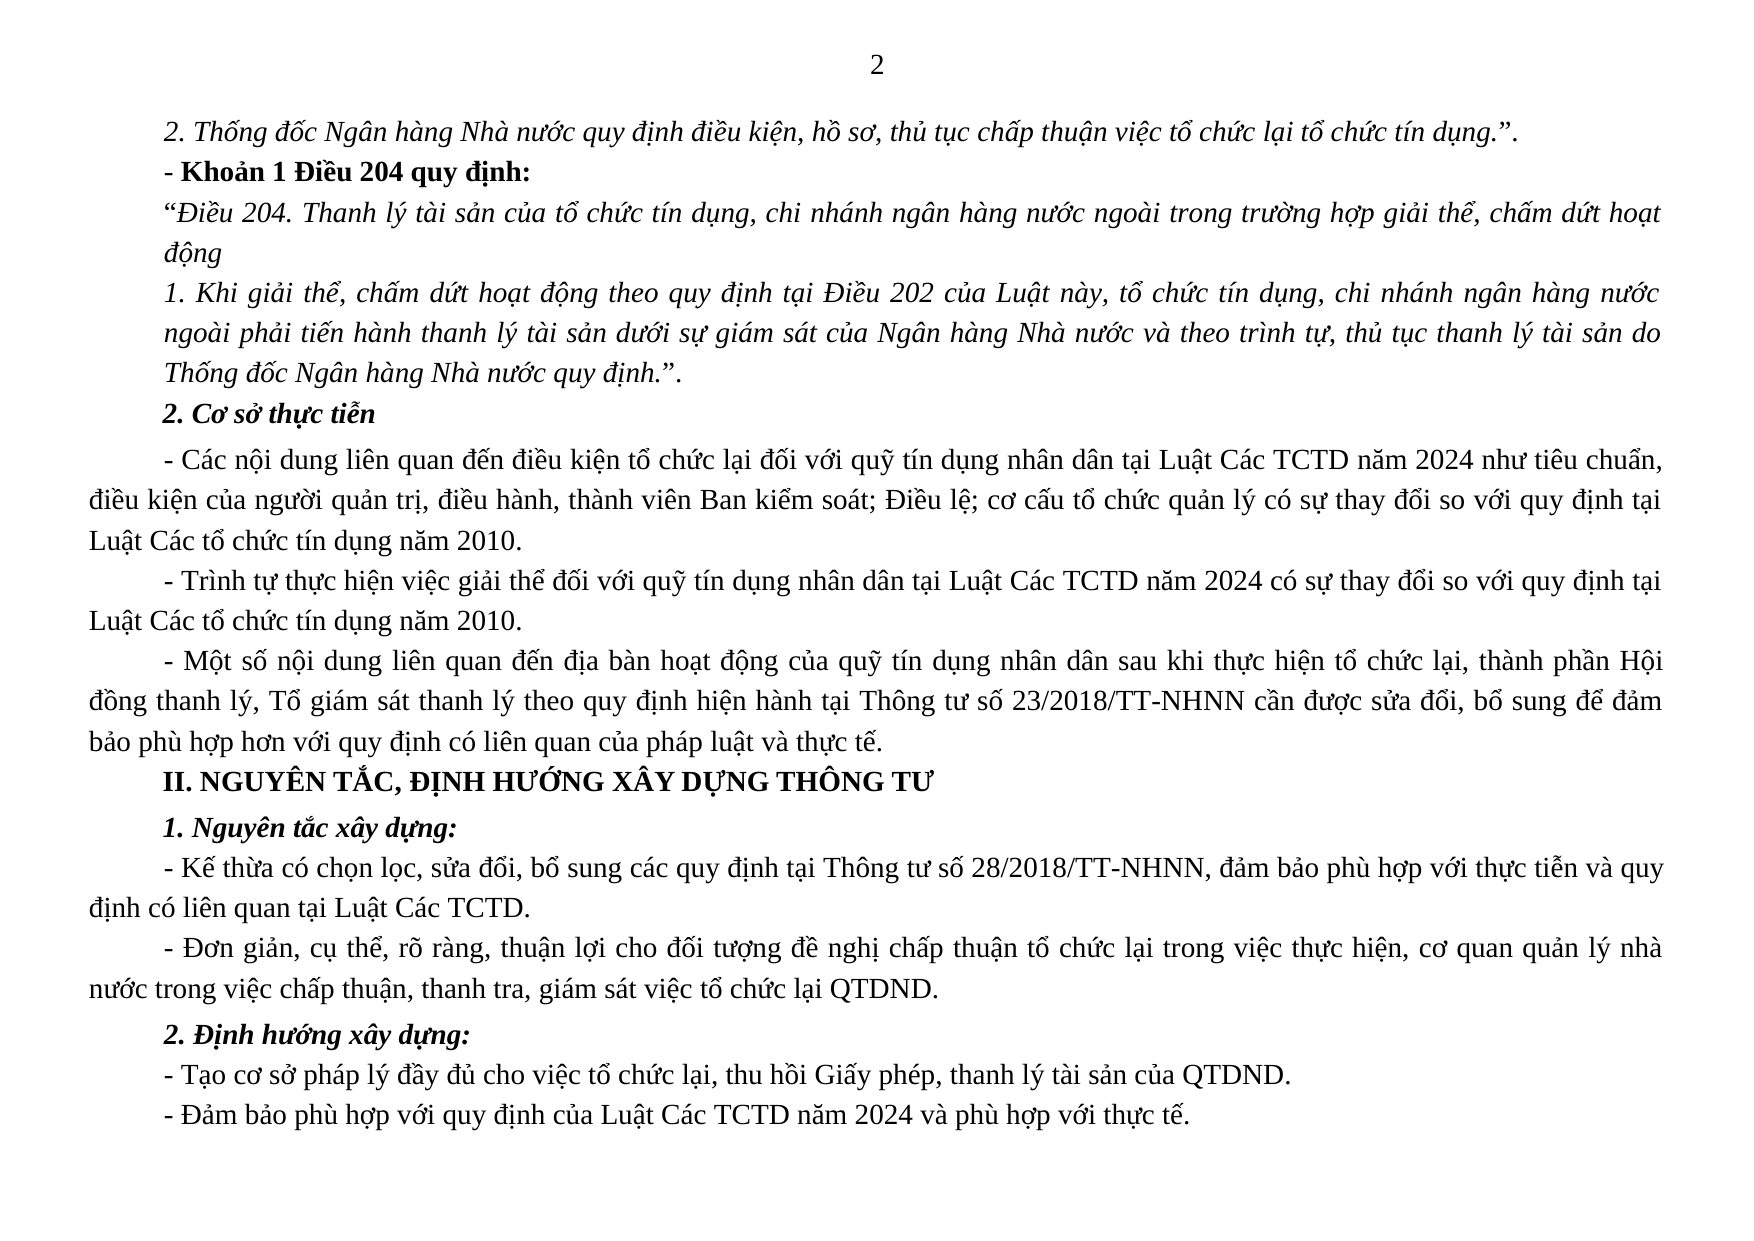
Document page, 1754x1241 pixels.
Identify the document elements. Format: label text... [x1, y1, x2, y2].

text 1. Khi giải thể, chấm dứt hoạt động theo quy định tại Điều 202 của Luật này, tổ chức tín dụng, chi nhánh ngân hàng nước ngoài phải tiến hành thanh lý tài sản dưới sự giám sát của Ngân hàng Nhà nước và theo trình tự, thủ tục thanh lý tài sản do Thống đốc Ngân hàng Nhà nước quy định.”. [164, 275, 1665, 389]
text - Tạo cơ sở pháp lý đầy đủ cho việc tổ chức lại, thu hồi Giấy phép, thanh lý tài sản của QTDND. [89, 1057, 1665, 1091]
subtitle 2. Cơ sở thực tiễn [89, 396, 1665, 429]
subtitle 1. Nguyên tắc xây dựng: [89, 810, 1665, 844]
text - Các nội dung liên quan đến điều kiện tổ chức lại đối với quỹ tín dụng nhân dân tại Luật Các TCTD năm 2024 như tiêu chuẩn, điều kiện của người quản trị, điều hành, thành viên Ban kiểm soát; Điều lệ; cơ cấu tổ chức quản lý có sự thay đổi so với quy định tại Luật Các tổ chức tín dụng năm 2010. [89, 442, 1665, 556]
text - Khoản 1 Điều 204 quy định: [164, 154, 1665, 188]
subtitle II. NGUYÊN TẮC, ĐỊNH HƯỚNG XÂY DỰNG THÔNG TƯ [89, 764, 1665, 797]
text - Trình tự thực hiện việc giải thể đối với quỹ tín dụng nhân dân tại Luật Các TCTD năm 2024 có sự thay đổi so với quy định tại Luật Các tổ chức tín dụng năm 2010. [89, 563, 1665, 637]
text - Kế thừa có chọn lọc, sửa đổi, bổ sung các quy định tại Thông tư số 28/2018/TT-NHNN, đảm bảo phù hợp với thực tiễn và quy định có liên quan tại Luật Các TCTD. [89, 850, 1665, 924]
text - Đơn giản, cụ thể, rõ ràng, thuận lợi cho đối tượng đề nghị chấp thuận tổ chức lại trong việc thực hiện, cơ quan quản lý nhà nước trong việc chấp thuận, thanh tra, giám sát việc tổ chức lại QTDND. [89, 931, 1665, 1004]
text “Điều 204. Thanh lý tài sản của tổ chức tín dụng, chi nhánh ngân hàng nước ngoài trong trường hợp giải thể, chấm dứt hoạt động [164, 195, 1665, 268]
text 2. Thống đốc Ngân hàng Nhà nước quy định điều kiện, hồ sơ, thủ tục chấp thuận việc tổ chức lại tổ chức tín dụng.”. [164, 114, 1665, 148]
text - Một số nội dung liên quan đến địa bàn hoạt động của quỹ tín dụng nhân dân sau khi thực hiện tổ chức lại, thành phần Hội đồng thanh lý, Tổ giám sát thanh lý theo quy định hiện hành tại Thông tư số 23/2018/TT-NHNN cần được sửa đổi, bổ sung để đảm bảo phù hợp hơn với quy định có liên quan của pháp luật và thực tế. [89, 643, 1665, 757]
subtitle 2. Định hướng xây dựng: [89, 1017, 1665, 1051]
text - Đảm bảo phù hợp với quy định của Luật Các TCTD năm 2024 và phù hợp với thực tế. [89, 1097, 1665, 1131]
